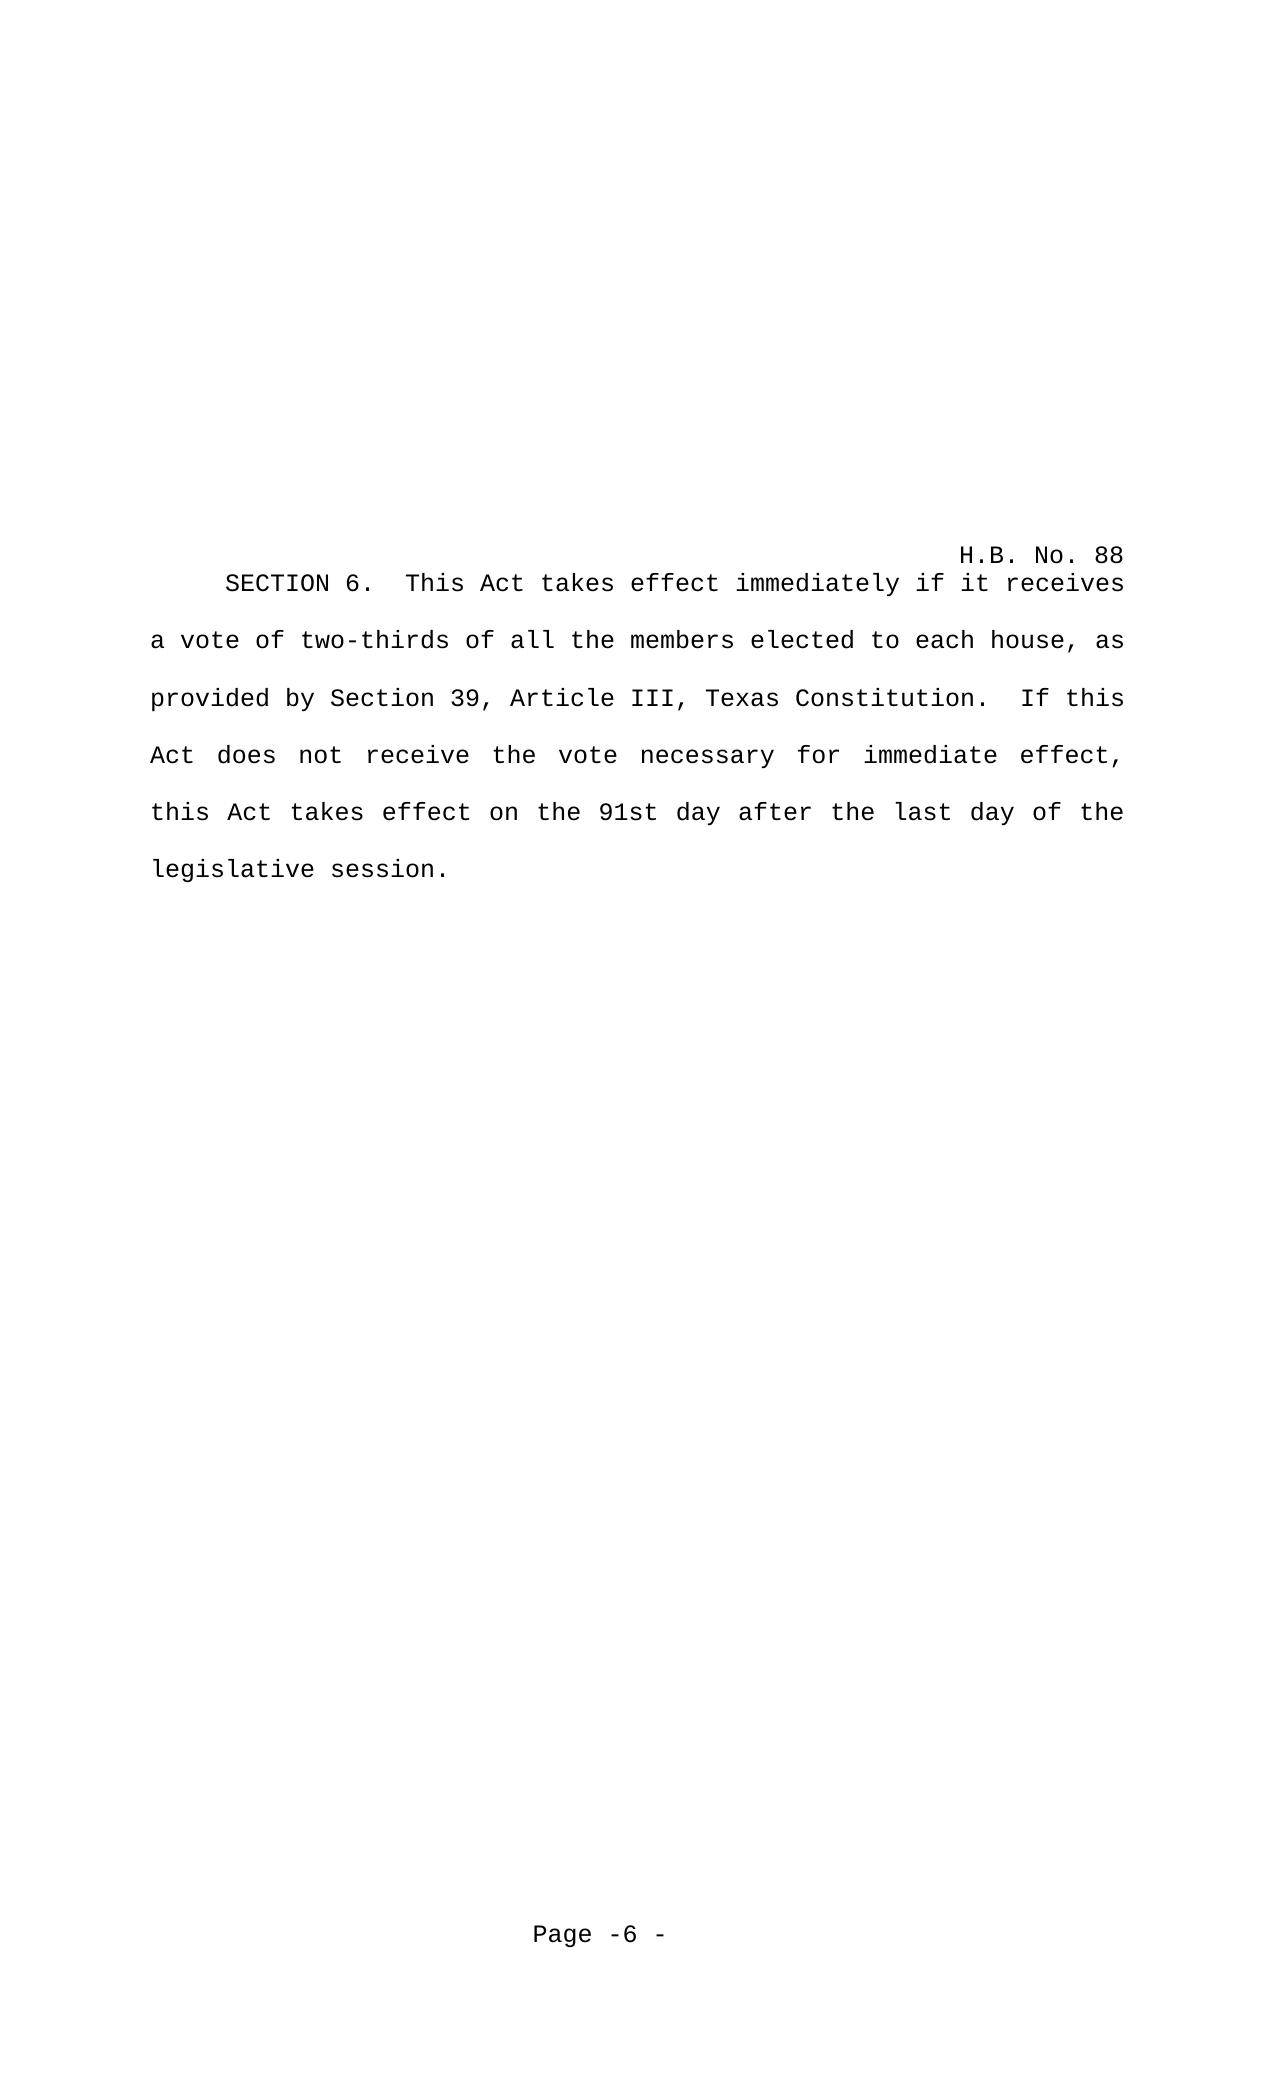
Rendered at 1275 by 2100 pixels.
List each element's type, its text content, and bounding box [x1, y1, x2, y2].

text SECTION 6. This Act takes effect immediately if it receives a vote of two-thirds of all the members elected to each house, as provided by Section 39, Article III, Texas Constitution. If this Act does not receive the vote necessary for immediate effect, this Act takes effect on the 91st day after the last day of the legislative session. [150, 571, 1125, 885]
